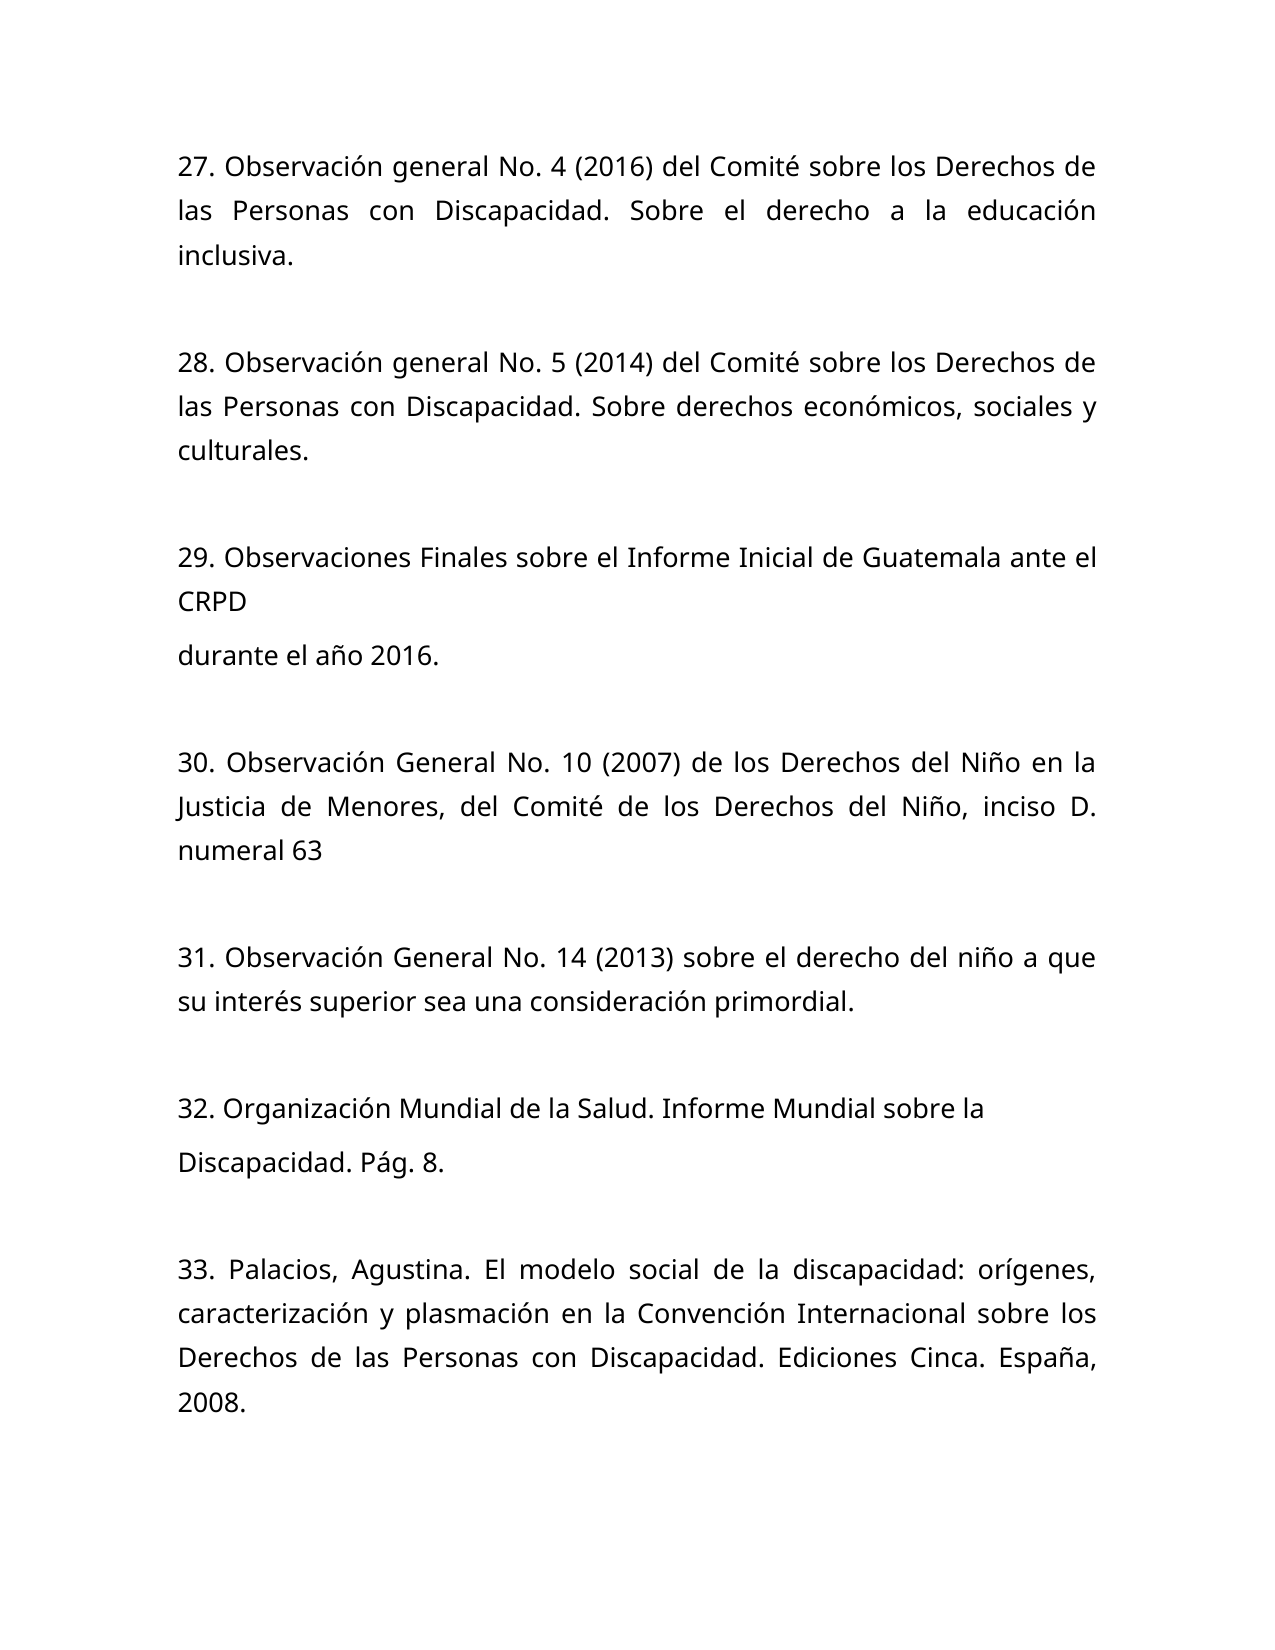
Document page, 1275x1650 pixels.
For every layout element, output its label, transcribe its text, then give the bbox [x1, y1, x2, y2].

text 28. Observación general No. 5 (2014) del Comité sobre los Derechos de las Personas con Discapacidad. Sobre derechos económicos, sociales y culturales. [177, 343, 1098, 468]
text 33. Palacios, Agustina. El modelo social de la discapacidad: orígenes, caracterización y plasmación en la Convención Internacional sobre los Derechos de las Personas con Discapacidad. Ediciones Cinca. España, 2008. [177, 1251, 1098, 1420]
text 32. Organización Mundial de la Salud. Informe Mundial sobre la [177, 1090, 1098, 1127]
text durante el año 2016. [177, 636, 1098, 673]
text Discapacidad. Pág. 8. [177, 1143, 1098, 1180]
text 31. Observación General No. 14 (2013) sobre el derecho del niño a que su interés superior sea una consideración primordial. [177, 939, 1098, 1020]
text 30. Observación General No. 10 (2007) de los Derechos del Niño en la Justicia de Menores, del Comité de los Derechos del Niño, inciso D. numeral 63 [177, 743, 1098, 868]
text 27. Observación general No. 4 (2016) del Comité sobre los Derechos de las Personas con Discapacidad. Sobre el derecho a la educación inclusiva. [177, 148, 1098, 273]
text 29. Observaciones Finales sobre el Informe Inicial de Guatemala ante el CRPD [177, 538, 1098, 619]
